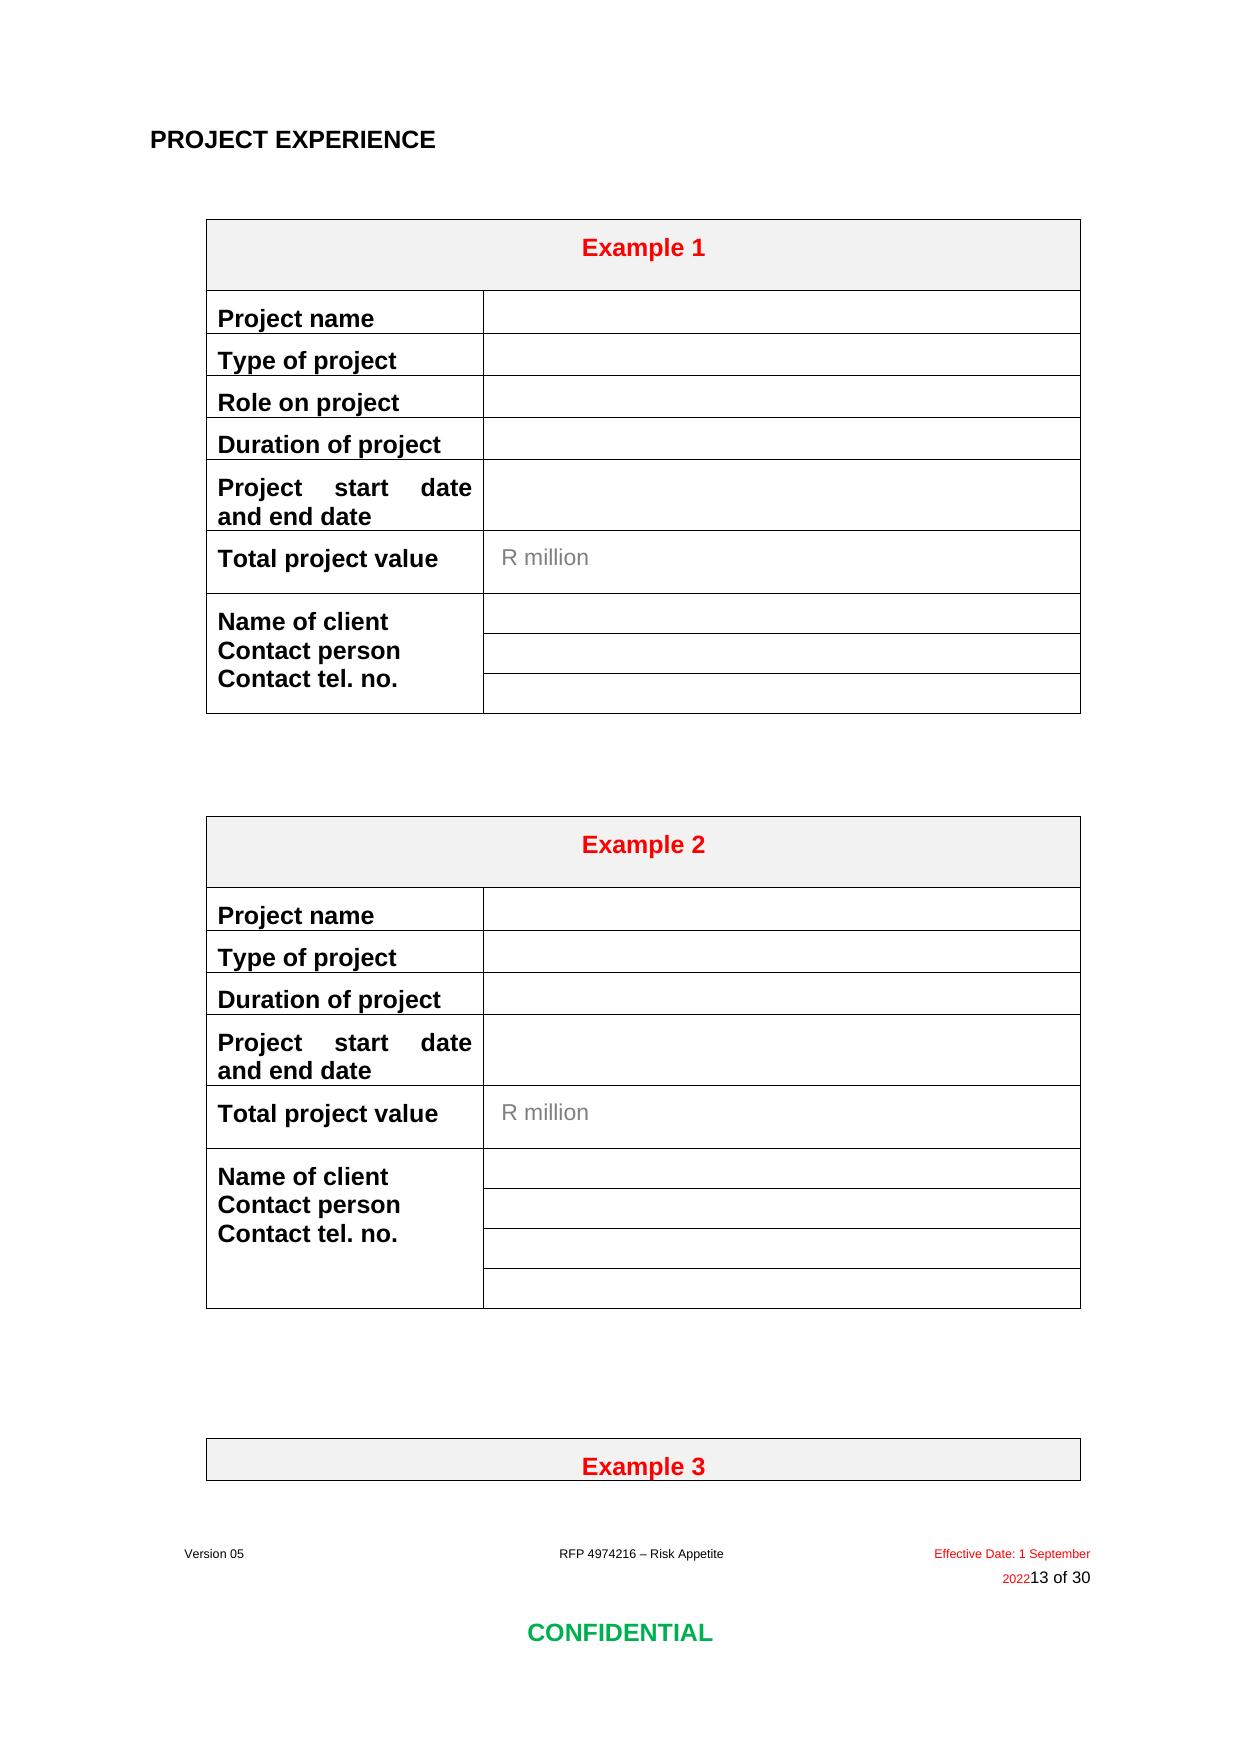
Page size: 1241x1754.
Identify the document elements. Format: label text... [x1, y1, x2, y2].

table_cell [484, 1269, 1080, 1308]
table_cell Type of project [207, 931, 483, 972]
table_cell [484, 674, 1080, 713]
table_cell Role on project [207, 376, 483, 417]
table_cell Project start date and end date [207, 1015, 483, 1085]
table_cell [484, 888, 1080, 929]
table_header Example 2 [207, 817, 1080, 887]
table_cell Total project value [207, 1086, 483, 1148]
table_cell Project name [207, 888, 483, 929]
table_header Example 3 [207, 1439, 1080, 1480]
table_cell Total project value [207, 531, 483, 593]
table_cell [484, 1015, 1080, 1085]
table_cell [484, 931, 1080, 972]
table_cell [484, 291, 1080, 332]
table_cell Project start date and end date [207, 460, 483, 530]
table_cell [484, 594, 1080, 633]
table_cell Duration of project [207, 418, 483, 459]
table_cell R million [484, 531, 1080, 593]
table_cell [484, 973, 1080, 1014]
table_cell Duration of project [207, 973, 483, 1014]
table_cell Name of client Contact person Contact tel. no. [207, 594, 483, 713]
table_cell [484, 634, 1080, 673]
table_header Example 1 [207, 220, 1080, 290]
table_cell [484, 1229, 1080, 1268]
table_cell Type of project [207, 334, 483, 375]
table_cell [484, 1189, 1080, 1228]
table_cell [484, 376, 1080, 417]
table_cell Name of client Contact person Contact tel. no. [207, 1149, 483, 1308]
table_cell [484, 418, 1080, 459]
table_cell R million [484, 1086, 1080, 1148]
table_cell Project name [207, 291, 483, 332]
table_cell [484, 1149, 1080, 1188]
table_cell [484, 460, 1080, 530]
text PROJECT EXPERIENCE [150, 125, 1090, 154]
table_cell [484, 334, 1080, 375]
